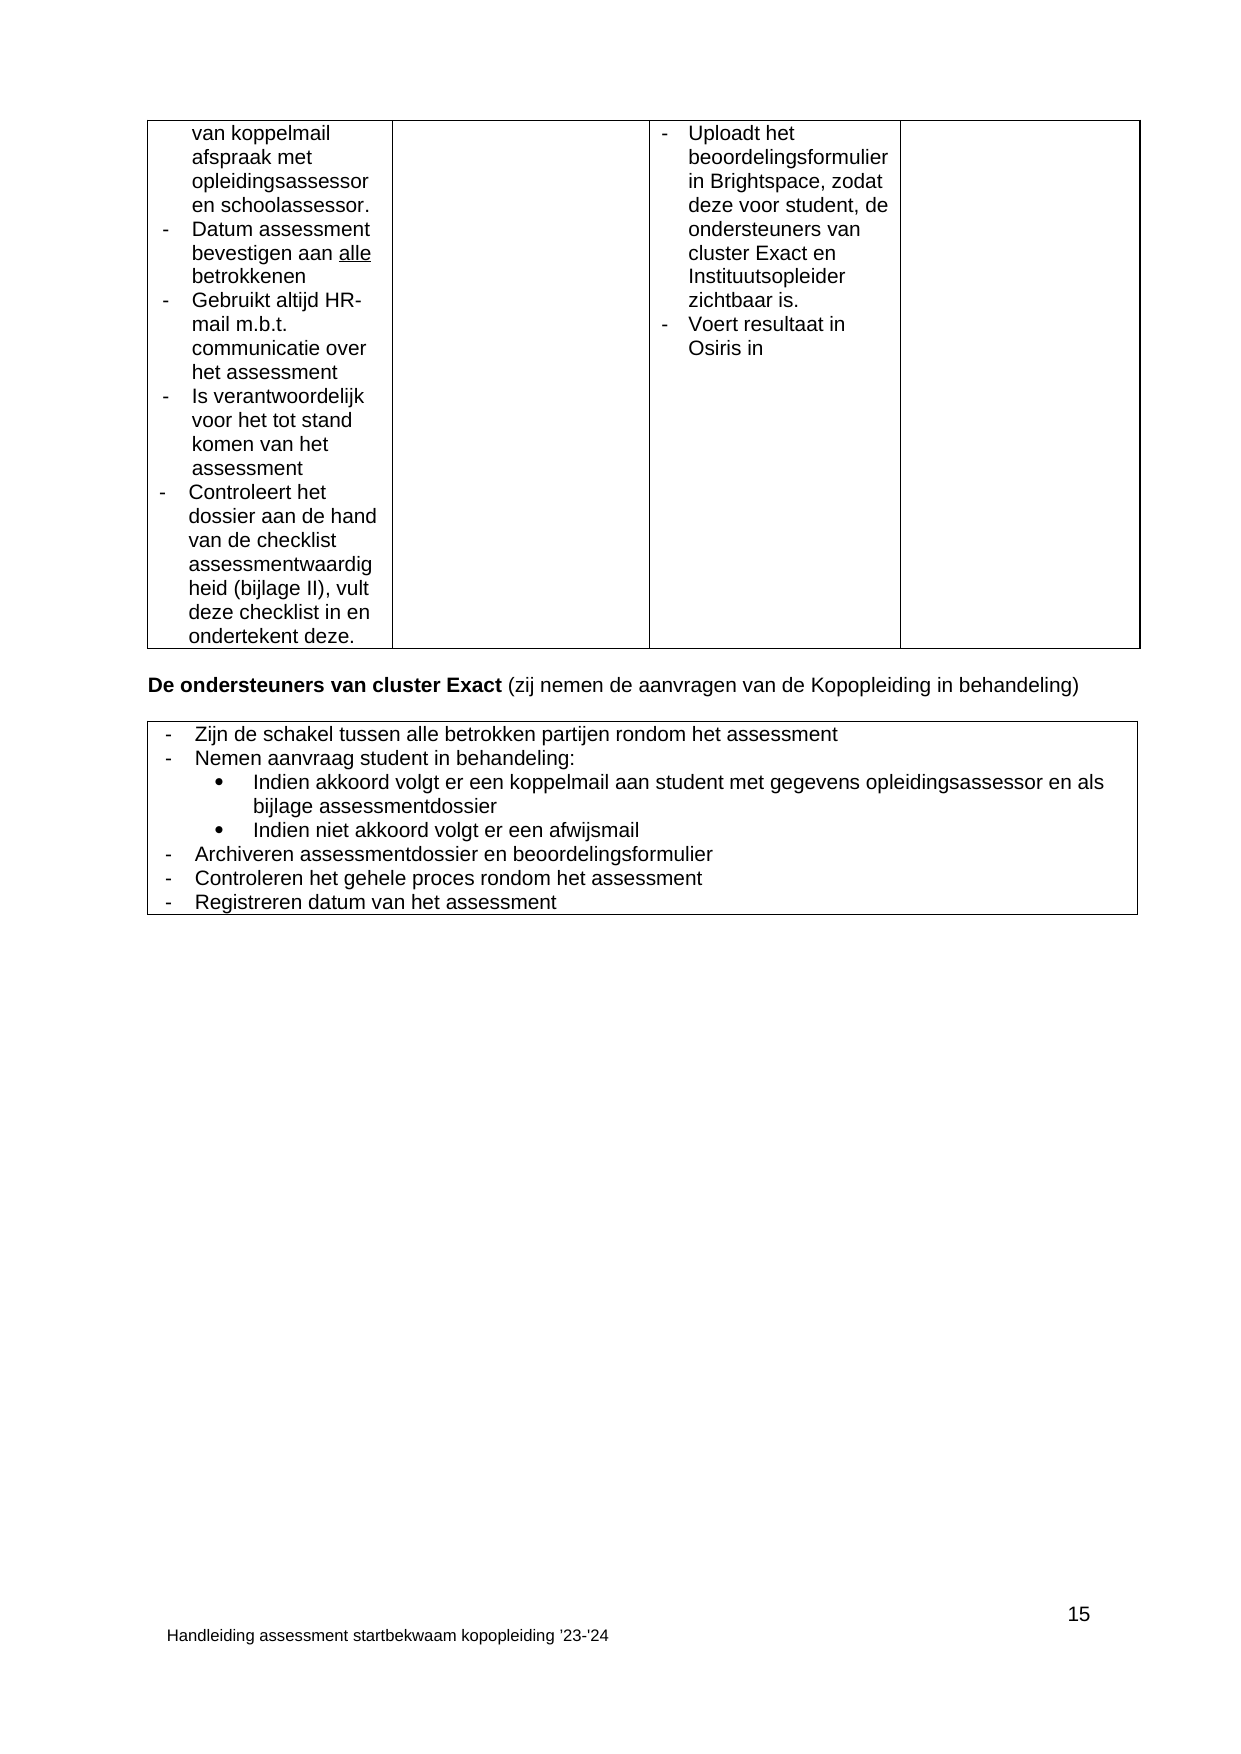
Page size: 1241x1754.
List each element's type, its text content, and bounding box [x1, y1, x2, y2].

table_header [650, 121, 900, 648]
text De ondersteuners van cluster Exact (zij nemen de aanvragen van de Kopopleiding in behandeling) [148, 673, 1090, 697]
table_header Zijn de schakel tussen alle betrokken partijen rondom het assessment Nemen aanvraag student in behandeling: Indien akkoord volgt er een koppelmail aan student met gegevens opleidingsassessor en als bijlage assessmentdossier Indien niet akkoord volgt er een afwijsmail Archiveren assessmentdossier en beoordelingsformulier Controleren het gehele proces rondom het assessment Registreren datum van het assessment [148, 722, 1137, 913]
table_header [901, 121, 1139, 648]
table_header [393, 121, 649, 648]
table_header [148, 121, 392, 648]
